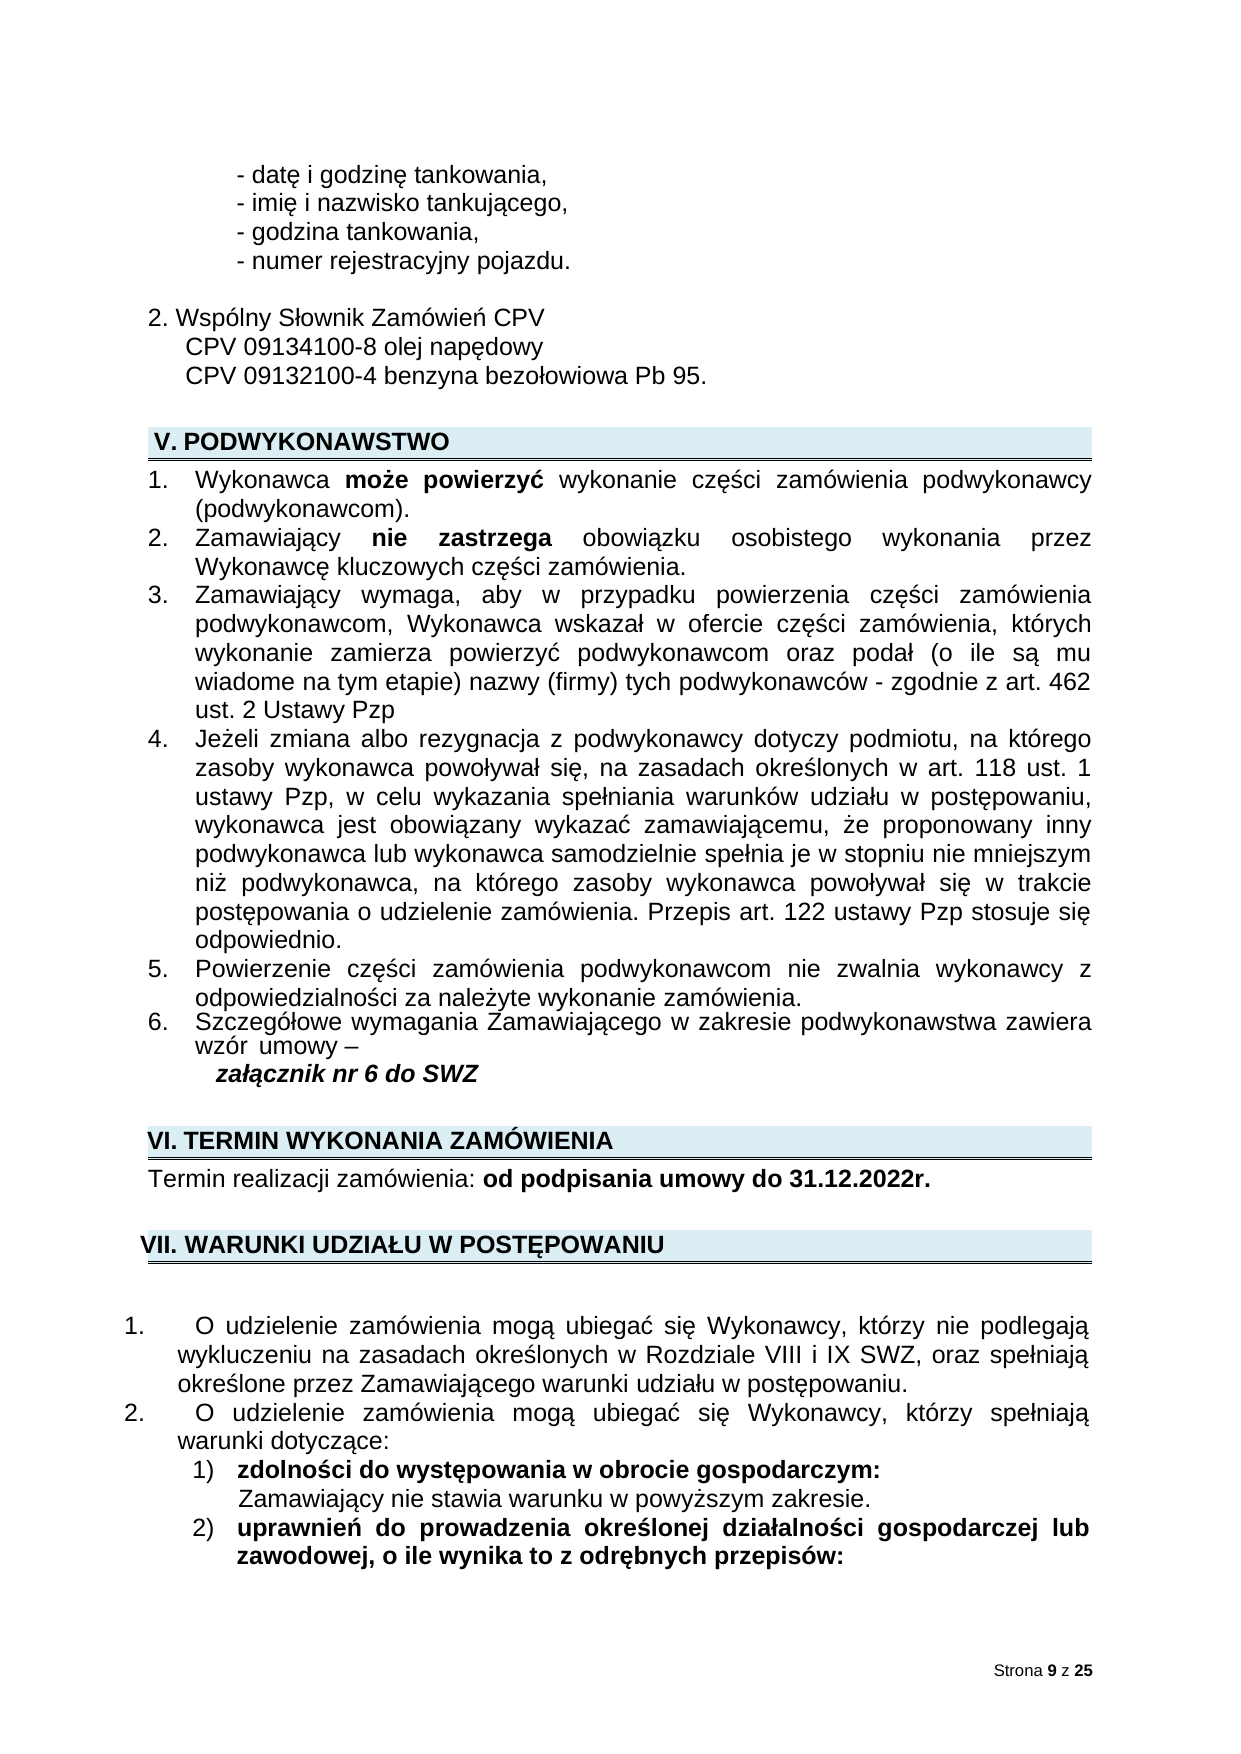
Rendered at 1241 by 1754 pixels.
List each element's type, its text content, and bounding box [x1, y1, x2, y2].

list Szczegółowe wymagania Zamawiającego w zakresie podwykonawstwa zawiera wzór umowy – [148, 1012, 1093, 1059]
text - imię i nazwisko tankującego, [148, 188, 1092, 217]
list uprawnień do prowadzenia określonej działalności gospodarczej lub zawodowej, o ile wynika to z odrębnych przepisów: [192, 1513, 1090, 1570]
subtitle załącznik nr 6 do SWZ [216, 1059, 1093, 1088]
list O udzielenie zamówienia mogą ubiegać się Wykonawcy, którzy spełniają warunki dotyczące: [145, 1398, 1090, 1455]
list PODWYKONAWSTWO [148, 427, 1092, 458]
list Powierzenie części zamówienia podwykonawcom nie zwalnia wykonawcy z odpowiedzialności za należyte wykonanie zamówienia. [148, 954, 1093, 1012]
list Wykonawca może powierzyć wykonanie części zamówienia podwykonawcy (podwykonawcom). [148, 465, 1092, 523]
text Zamawiający nie stawia warunku w powyższym zakresie. [238, 1484, 1090, 1513]
list Zamawiający nie zastrzega obowiązku osobistego wykonania przez Wykonawcę kluczowych części zamówienia. [148, 523, 1092, 580]
text CPV 09134100-8 olej napędowy [185, 332, 1092, 361]
text - numer rejestracyjny pojazdu. [148, 246, 1092, 274]
list Jeżeli zmiana albo rezygnacja z podwykonawcy dotyczy podmiotu, na którego zasoby wykonawca powoływał się, na zasadach określonych w art. 118 ust. 1 ustawy Pzp, w celu wykazania spełniania warunków udziału w postępowaniu, wykonawca jest obowiązany wykazać zamawiającemu, że proponowany inny podwykonawca lub wykonawca samodzielnie spełnia je w stopniu nie mniejszym niż podwykonawca, na którego zasoby wykonawca powoływał się w trakcie postępowania o udzielenie zamówienia. Przepis art. 122 ustawy Pzp stosuje się odpowiednio. [148, 724, 1093, 954]
list Zamawiający wymaga, aby w przypadku powierzenia części zamówienia podwykonawcom, Wykonawca wskazał w ofercie części zamówienia, których wykonanie zamierza powierzyć podwykonawcom oraz podał (o ile są mu wiadome na tym etapie) nazwy (firmy) tych podwykonawców - zgodnie z art. 462 ust. 2 Ustawy Pzp [148, 580, 1092, 724]
list WARUNKI UDZIAŁU W POSTĘPOWANIU [148, 1230, 1092, 1261]
text CPV 09132100-4 benzyna bezołowiowa Pb 95. [185, 361, 1092, 389]
text 2. Wspólny Słownik Zamówień CPV [148, 303, 1092, 332]
list zdolności do występowania w obrocie gospodarczym: [192, 1455, 1090, 1484]
text - godzina tankowania, [148, 217, 1092, 246]
text - datę i godzinę tankowania, [148, 159, 1092, 188]
text Termin realizacji zamówienia: od podpisania umowy do 31.12.2022r. [148, 1164, 1092, 1193]
list TERMIN WYKONANIA ZAMÓWIENIA [148, 1126, 1092, 1157]
list O udzielenie zamówienia mogą ubiegać się Wykonawcy, którzy nie podlegają wykluczeniu na zasadach określonych w Rozdziale VIII i IX SWZ, oraz spełniają określone przez Zamawiającego warunki udziału w postępowaniu. [145, 1311, 1090, 1398]
